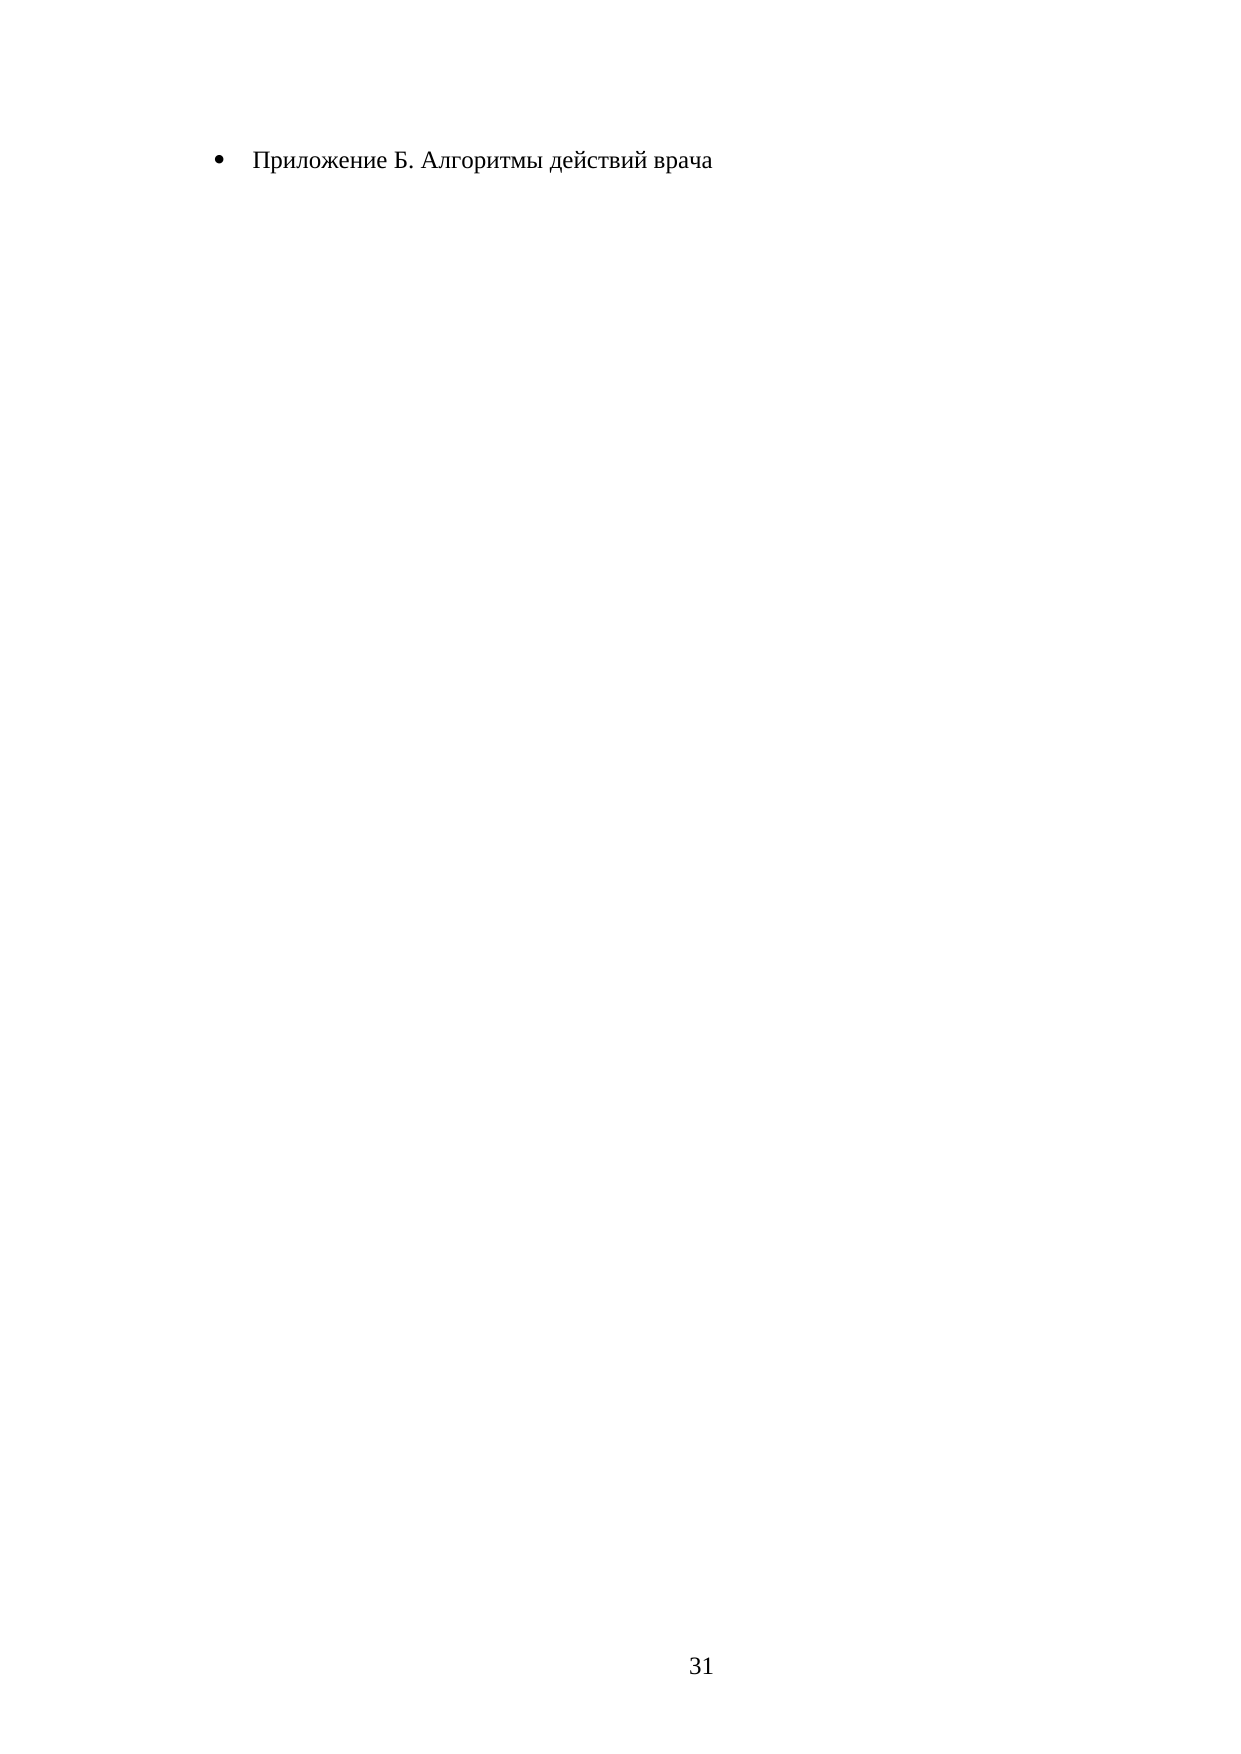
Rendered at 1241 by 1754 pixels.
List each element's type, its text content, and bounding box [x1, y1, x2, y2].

list Порядок оказания медицинской помощи по профилю «дерматовенерология», утвержденный Приказом Министерства здравоохранения Российской Федерации № 924н от 15 ноября 2012 Приложение Б. Алгоритмы действий врача [215, 146, 1152, 174]
